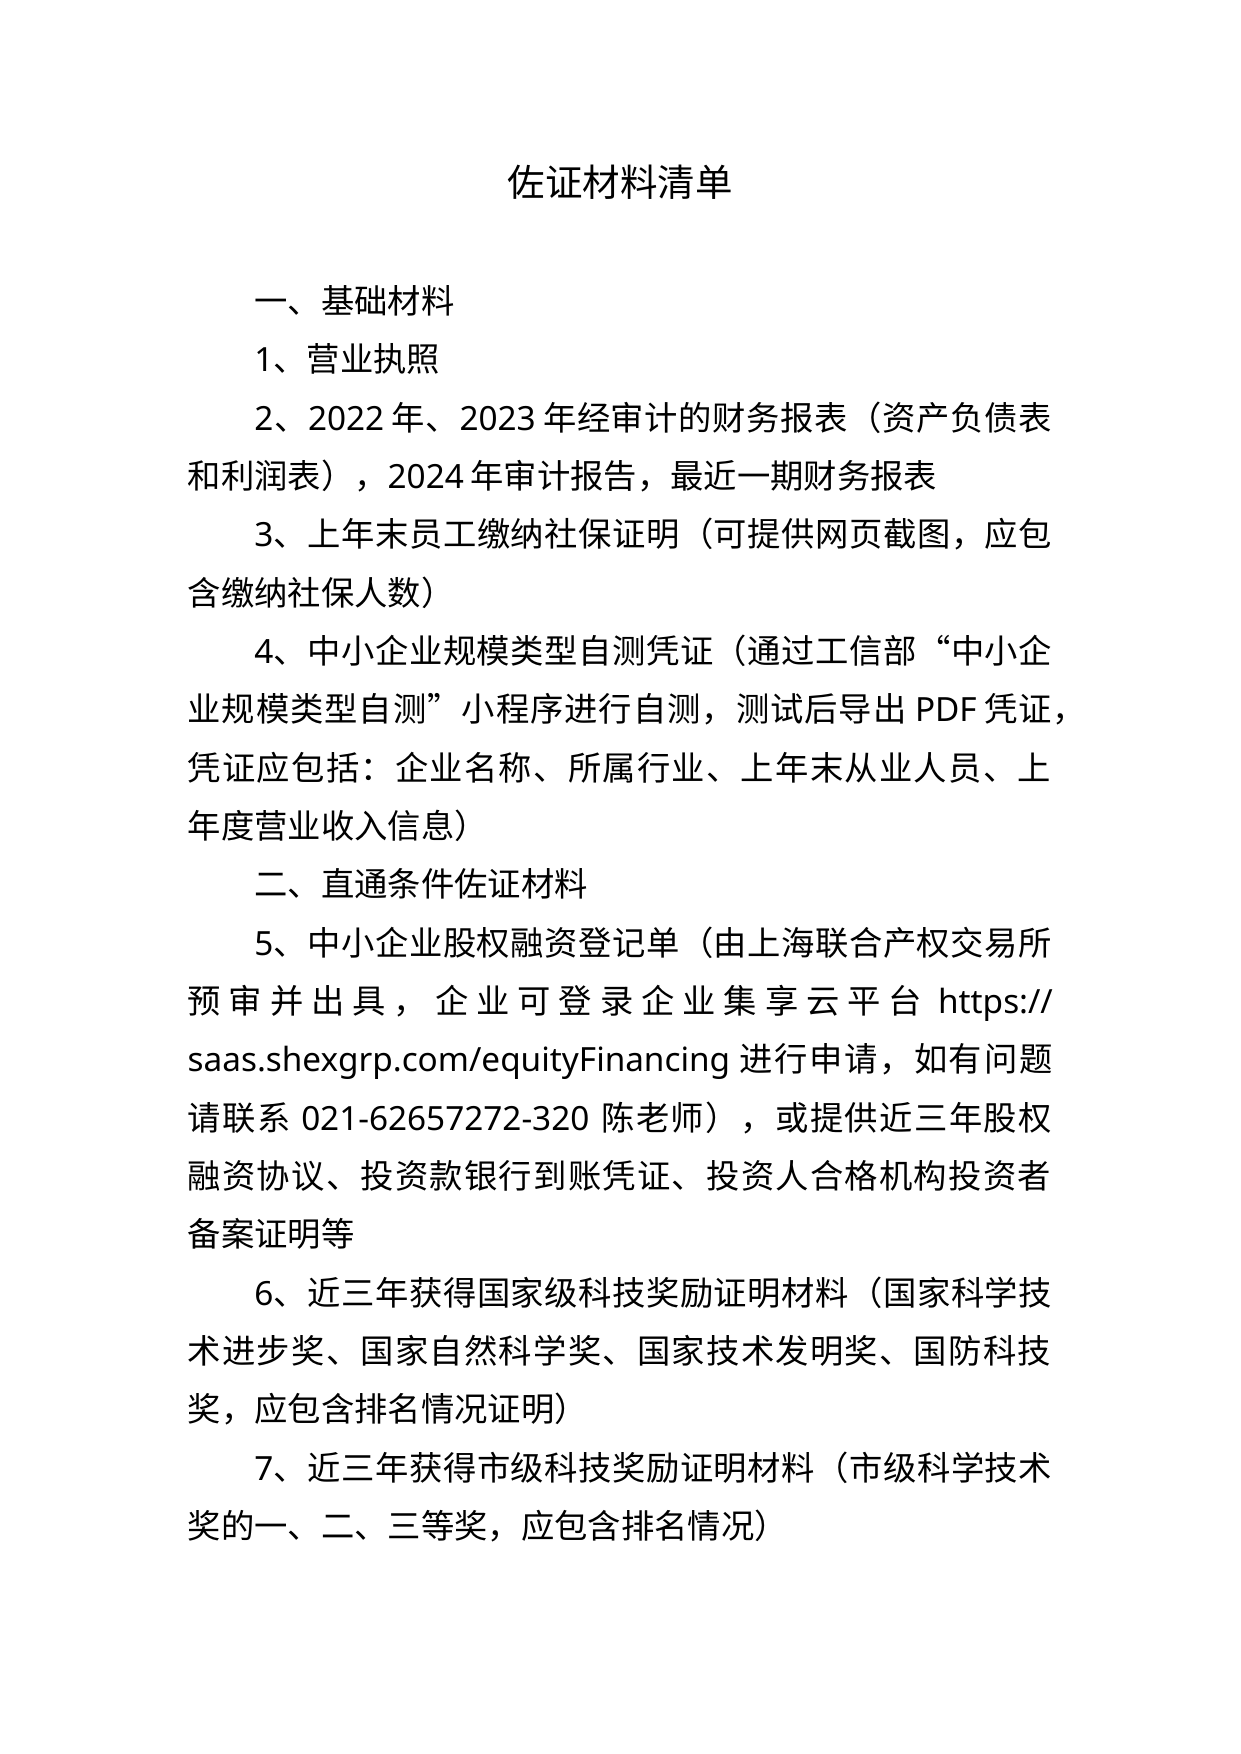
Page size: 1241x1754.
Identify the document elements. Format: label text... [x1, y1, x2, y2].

text 二、直通条件佐证材料 [187, 850, 1053, 908]
text 4、中小企业规模类型自测凭证（通过工信部“中小企业规模类型自测”小程序进行自测，测试后导出PDF凭证，凭证应包括：企业名称、所属行业、上年末从业人员、上年度营业收入信息） [187, 617, 1053, 850]
text 一、基础材料 [187, 267, 1053, 325]
text 1、营业执照 [187, 325, 1053, 383]
text 佐证材料清单 [187, 150, 1053, 208]
text 2、2022年、2023年经审计的财务报表（资产负债表和利润表），2024年审计报告，最近一期财务报表 [187, 383, 1053, 500]
text 3、上年末员工缴纳社保证明（可提供网页截图，应包含缴纳社保人数） [187, 500, 1053, 617]
text 5、中小企业股权融资登记单（由上海联合产权交易所预审并出具，企业可登录企业集享云平台https://saas.shexgrp.com/equityFinancing进行申请，如有问题请联系 021-62657272-320 陈老师），或提供近三年股权融资协议、投资款银行到账凭证、投资人合格机构投资者备案证明等 [187, 908, 1053, 1258]
text 7、近三年获得市级科技奖励证明材料（市级科学技术奖的一、二、三等奖，应包含排名情况） [187, 1433, 1053, 1550]
text 6、近三年获得国家级科技奖励证明材料（国家科学技术进步奖、国家自然科学奖、国家技术发明奖、国防科技奖，应包含排名情况证明） [187, 1258, 1053, 1433]
